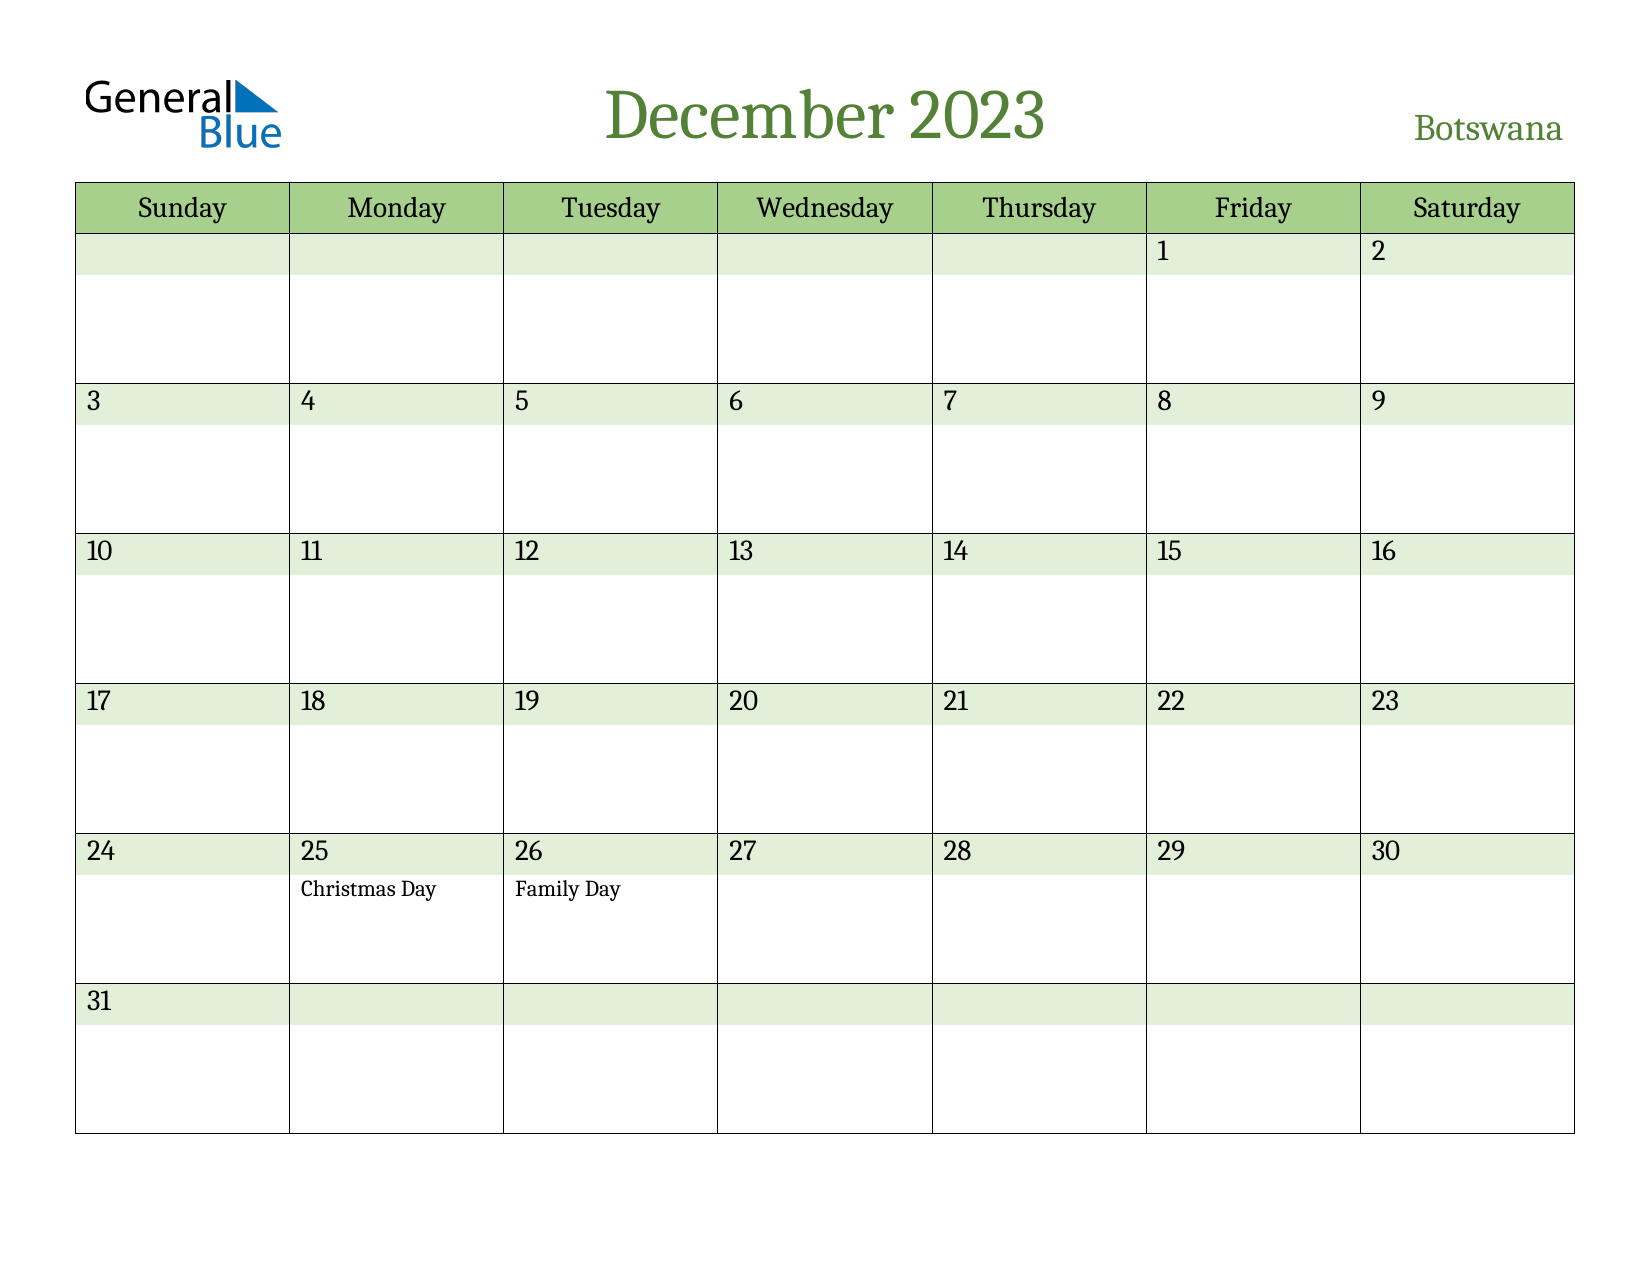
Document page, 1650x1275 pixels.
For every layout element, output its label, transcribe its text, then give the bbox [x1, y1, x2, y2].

table_cell 26 [504, 834, 717, 875]
table_cell 8 [1147, 384, 1360, 425]
table_cell [290, 575, 503, 683]
table_cell 2 [1361, 234, 1574, 275]
table_cell [1147, 984, 1360, 1025]
table_cell [933, 725, 1146, 833]
table_cell [718, 875, 932, 983]
table_cell Saturday [1361, 183, 1574, 233]
table_header Botswana [1146, 75, 1574, 182]
table_cell 14 [933, 534, 1146, 575]
table_cell [1147, 875, 1360, 983]
table_cell Sunday [76, 183, 289, 233]
table_cell [1147, 725, 1360, 833]
table_cell [933, 875, 1146, 983]
table_cell 7 [933, 384, 1146, 425]
table_cell [76, 425, 289, 533]
table_cell 13 [718, 534, 932, 575]
table_header [76, 75, 503, 182]
table_cell [1147, 575, 1360, 683]
table_cell [1361, 275, 1574, 383]
table_cell [933, 275, 1146, 383]
table_cell [933, 234, 1146, 275]
table_cell [1361, 425, 1574, 533]
table_cell [933, 1025, 1146, 1133]
table_cell 23 [1361, 684, 1574, 725]
table_cell [504, 984, 717, 1025]
table_cell [1361, 984, 1574, 1025]
table_cell [76, 875, 289, 983]
table_cell 4 [290, 384, 503, 425]
table_cell Monday [290, 183, 503, 233]
table_cell [290, 984, 503, 1025]
table_cell [718, 984, 932, 1025]
table_cell [1361, 575, 1574, 683]
table_cell [718, 1025, 932, 1133]
table_cell Wednesday [718, 183, 932, 233]
table_cell 1 [1147, 234, 1360, 275]
table_cell 5 [504, 384, 717, 425]
table_cell 18 [290, 684, 503, 725]
table_cell 3 [76, 384, 289, 425]
table_cell Thursday [933, 183, 1146, 233]
table_cell 16 [1361, 534, 1574, 575]
table_cell 17 [76, 684, 289, 725]
table_cell [76, 575, 289, 683]
table_cell [1361, 875, 1574, 983]
table_cell 21 [933, 684, 1146, 725]
table_cell [1147, 275, 1360, 383]
table_cell [290, 275, 503, 383]
table_cell [76, 1025, 289, 1133]
table_cell Family Day [504, 875, 717, 983]
table_cell [718, 725, 932, 833]
table_cell 6 [718, 384, 932, 425]
table_cell [718, 425, 932, 533]
table_cell 15 [1147, 534, 1360, 575]
table_cell Friday [1147, 183, 1360, 233]
table_cell [933, 425, 1146, 533]
table_cell [933, 984, 1146, 1025]
table_cell 9 [1361, 384, 1574, 425]
table_cell [76, 234, 289, 275]
table_cell 30 [1361, 834, 1574, 875]
table_cell [504, 425, 717, 533]
table_cell [1147, 425, 1360, 533]
picture [86, 80, 281, 148]
table_cell 10 [76, 534, 289, 575]
table_cell [718, 275, 932, 383]
table_cell [290, 234, 503, 275]
table_cell 28 [933, 834, 1146, 875]
table_cell [504, 234, 717, 275]
table_cell 25 [290, 834, 503, 875]
table_cell [718, 575, 932, 683]
table_cell [1147, 1025, 1360, 1133]
table_header December 2023 [504, 75, 1146, 182]
table_cell [290, 425, 503, 533]
table_cell [290, 1025, 503, 1133]
table_cell 11 [290, 534, 503, 575]
table_cell 31 [76, 984, 289, 1025]
table_cell [76, 725, 289, 833]
table_cell [76, 275, 289, 383]
table_cell [933, 575, 1146, 683]
table_cell [718, 234, 932, 275]
table_cell [290, 725, 503, 833]
table_cell 22 [1147, 684, 1360, 725]
table_cell 19 [504, 684, 717, 725]
table_cell [504, 1025, 717, 1133]
table_cell 12 [504, 534, 717, 575]
table_cell [1361, 725, 1574, 833]
table_cell Tuesday [504, 183, 717, 233]
table_cell 20 [718, 684, 932, 725]
table_cell [504, 725, 717, 833]
table_cell 27 [718, 834, 932, 875]
table_cell 24 [76, 834, 289, 875]
table_cell [504, 275, 717, 383]
table_cell 29 [1147, 834, 1360, 875]
table_cell Christmas Day [290, 875, 503, 983]
table_cell [504, 575, 717, 683]
table_cell [1361, 1025, 1574, 1133]
